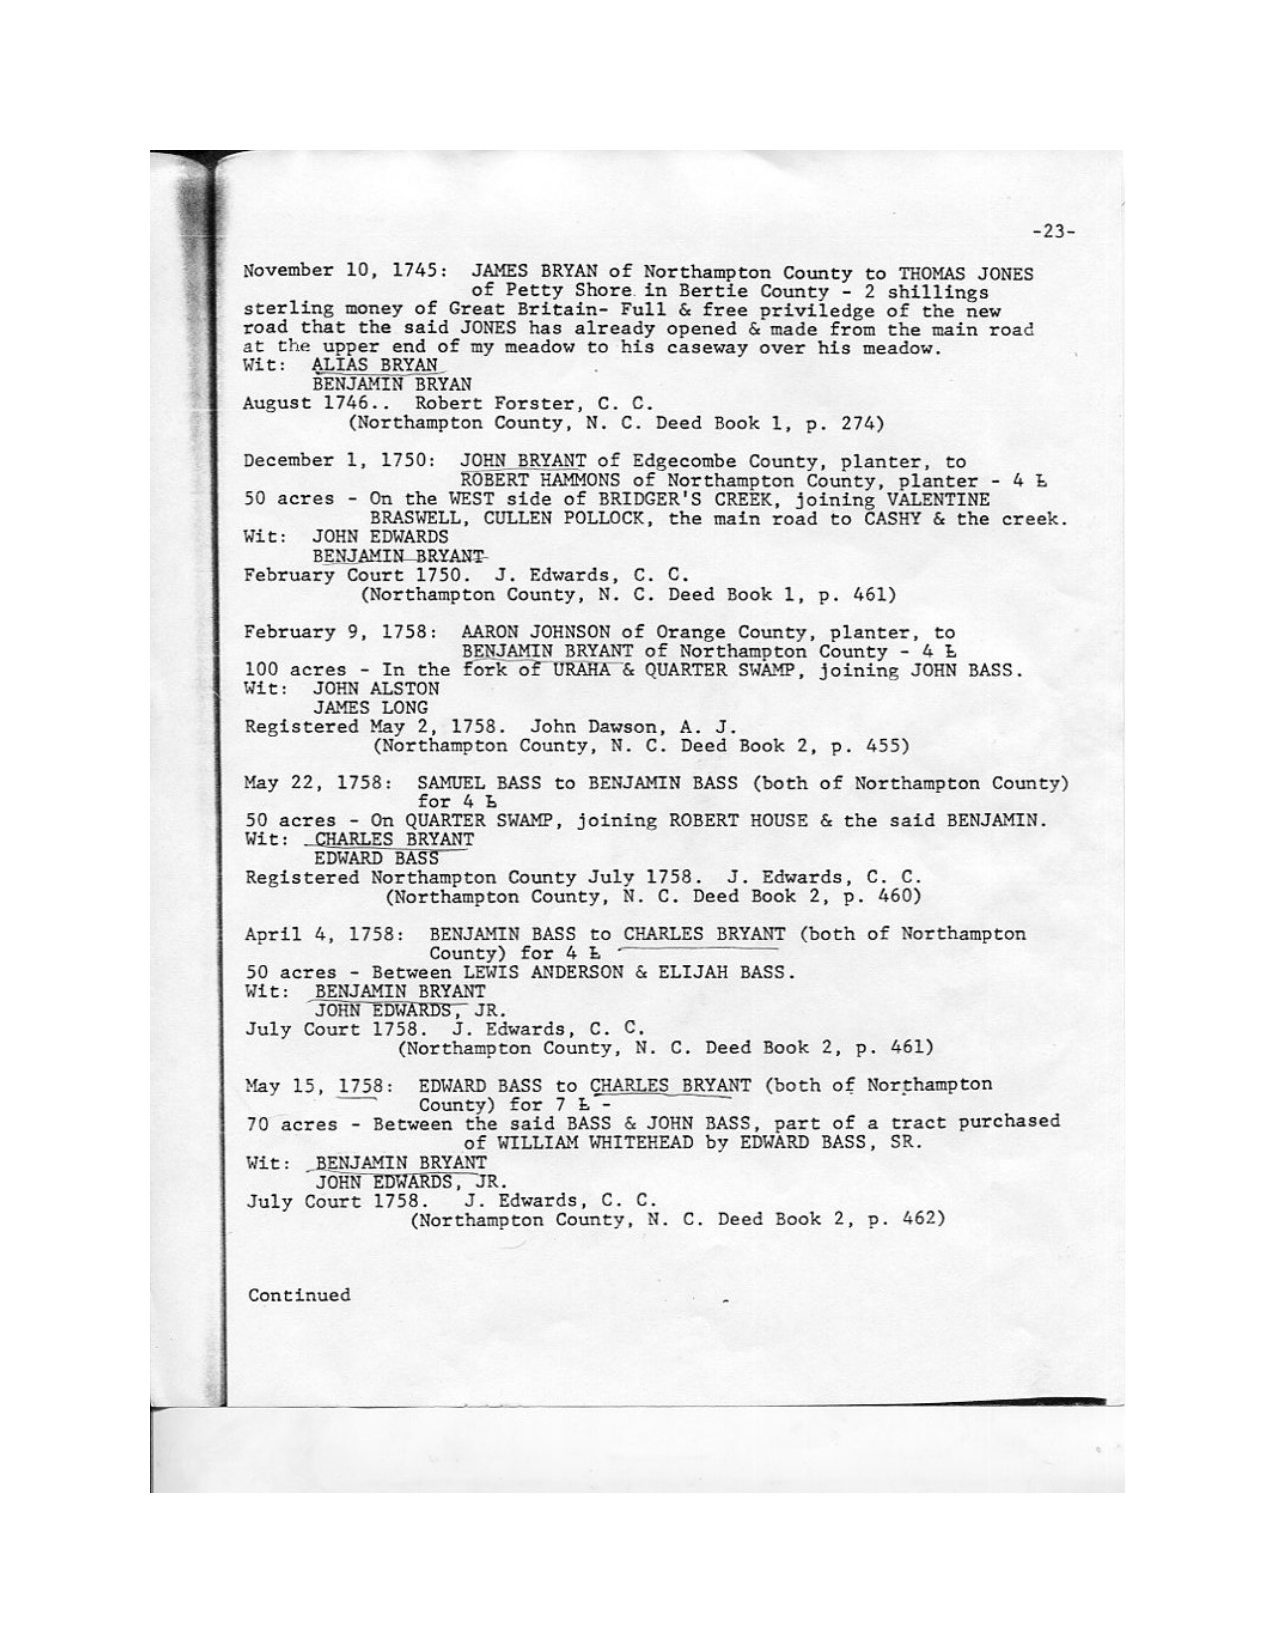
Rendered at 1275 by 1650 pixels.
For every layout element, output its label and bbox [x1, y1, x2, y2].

picture [150, 150, 1125, 1493]
